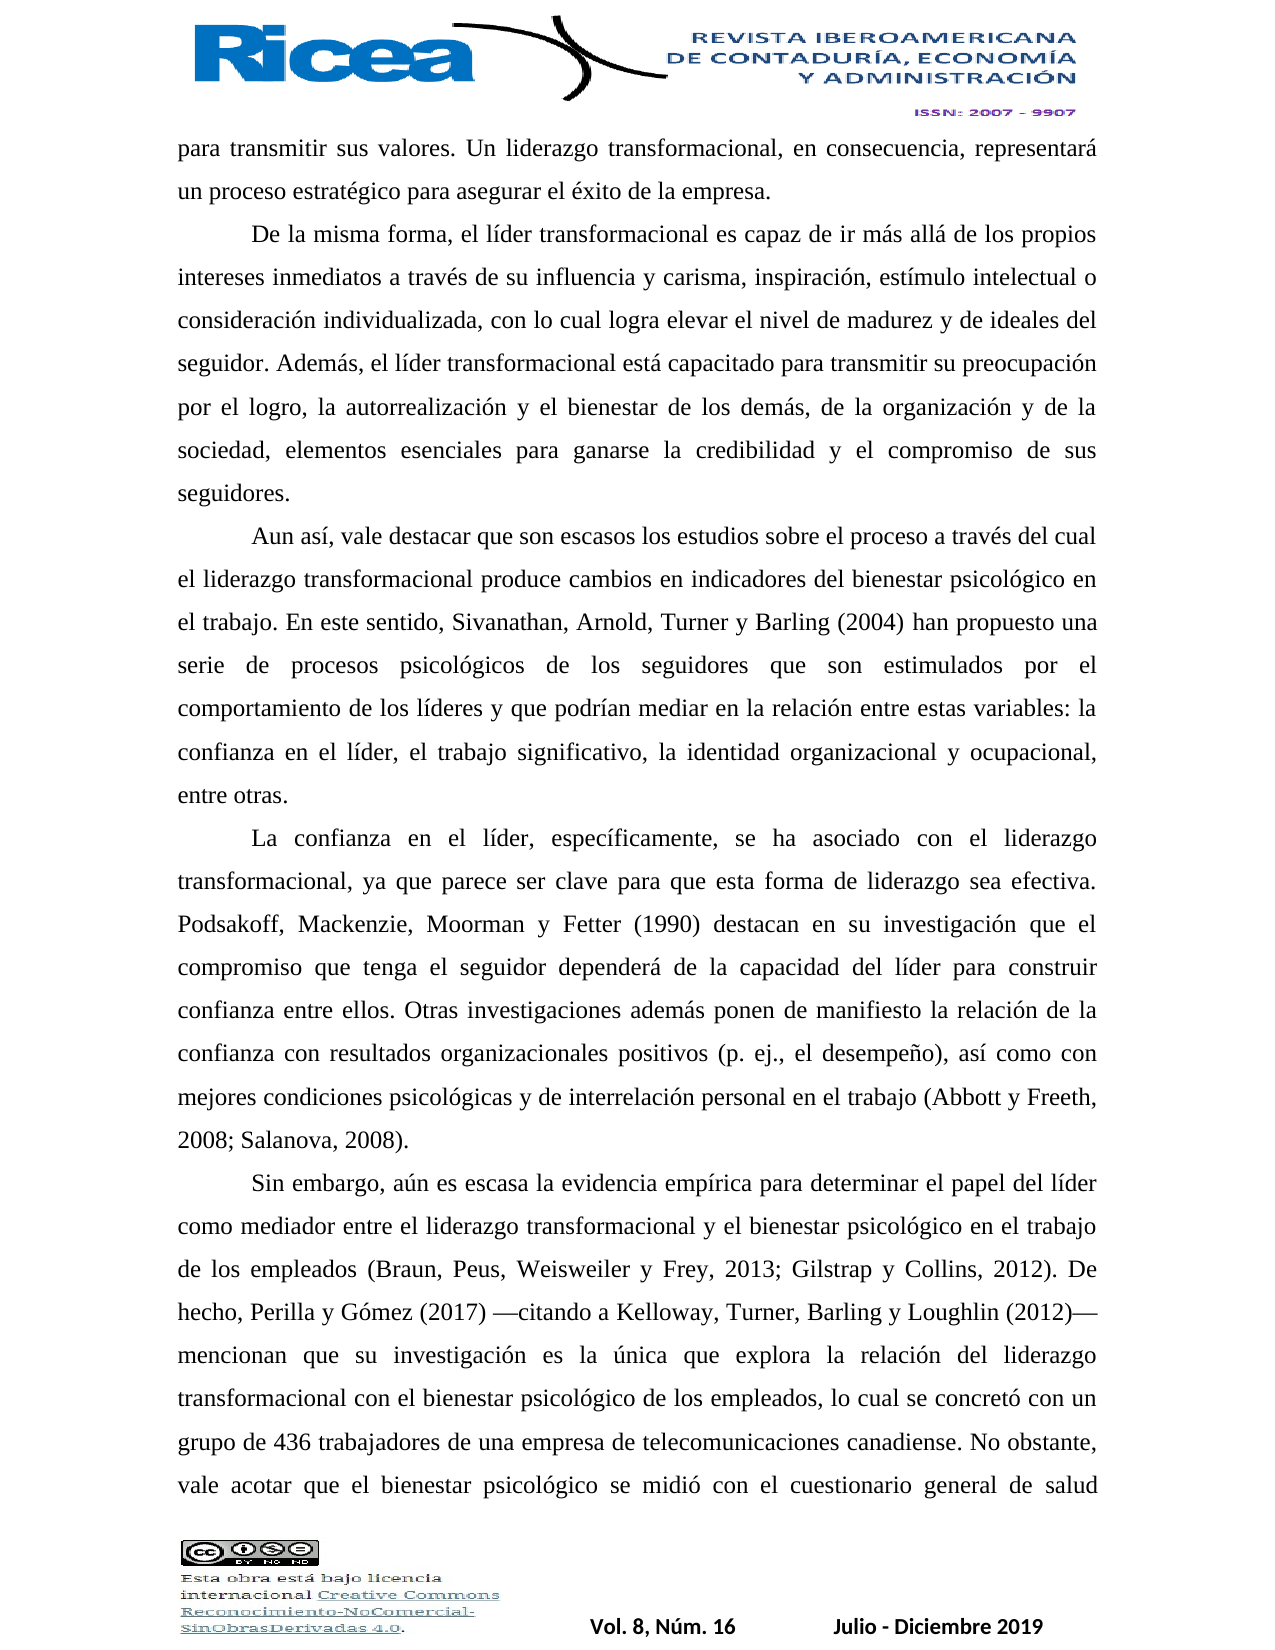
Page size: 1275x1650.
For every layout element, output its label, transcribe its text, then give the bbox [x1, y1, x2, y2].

text La confianza en el líder, específicamente, se ha asociado con el liderazgo transformacional, ya que parece ser clave para que esta forma de liderazgo sea efectiva. Podsakoff, Mackenzie, Moorman y Fetter (1990) destacan en su investigación que el compromiso que tenga el seguidor dependerá de la capacidad del líder para construir confianza entre ellos. Otras investigaciones además ponen de manifiesto la relación de la confianza con resultados organizacionales positivos (p. ej., el desempeño), así como con mejores condiciones psicológicas y de interrelación personal en el trabajo (Abbott y Freeth, 2008; Salanova, 2008). [177, 823, 1098, 1153]
picture [177, 1537, 503, 1635]
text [177, 133, 1098, 205]
text De la misma forma, el líder transformacional es capaz de ir más allá de los propios intereses inmediatos a través de su influencia y carisma, inspiración, estímulo intelectual o consideración individualizada, con lo cual logra elevar el nivel de madurez y de ideales del seguidor. Además, el líder transformacional está capacitado para transmitir su preocupación por el logro, la autorrealización y el bienestar de los demás, de la organización y de la sociedad, elementos esenciales para ganarse la credibilidad y el compromiso de sus seguidores. [177, 219, 1098, 507]
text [177, 1168, 1098, 1498]
text Aun así, vale destacar que son escasos los estudios sobre el proceso a través del cual el liderazgo transformacional produce cambios en indicadores del bienestar psicológico en el trabajo. En este sentido, Sivanathan, Arnold, Turner y Barling (2004) han propuesto una serie de procesos psicológicos de los seguidores que son estimulados por el comportamiento de los líderes y que podrían mediar en la relación entre estas variables: la confianza en el líder, el trabajo significativo, la identidad organizacional y ocupacional, entre otras. [177, 521, 1098, 808]
